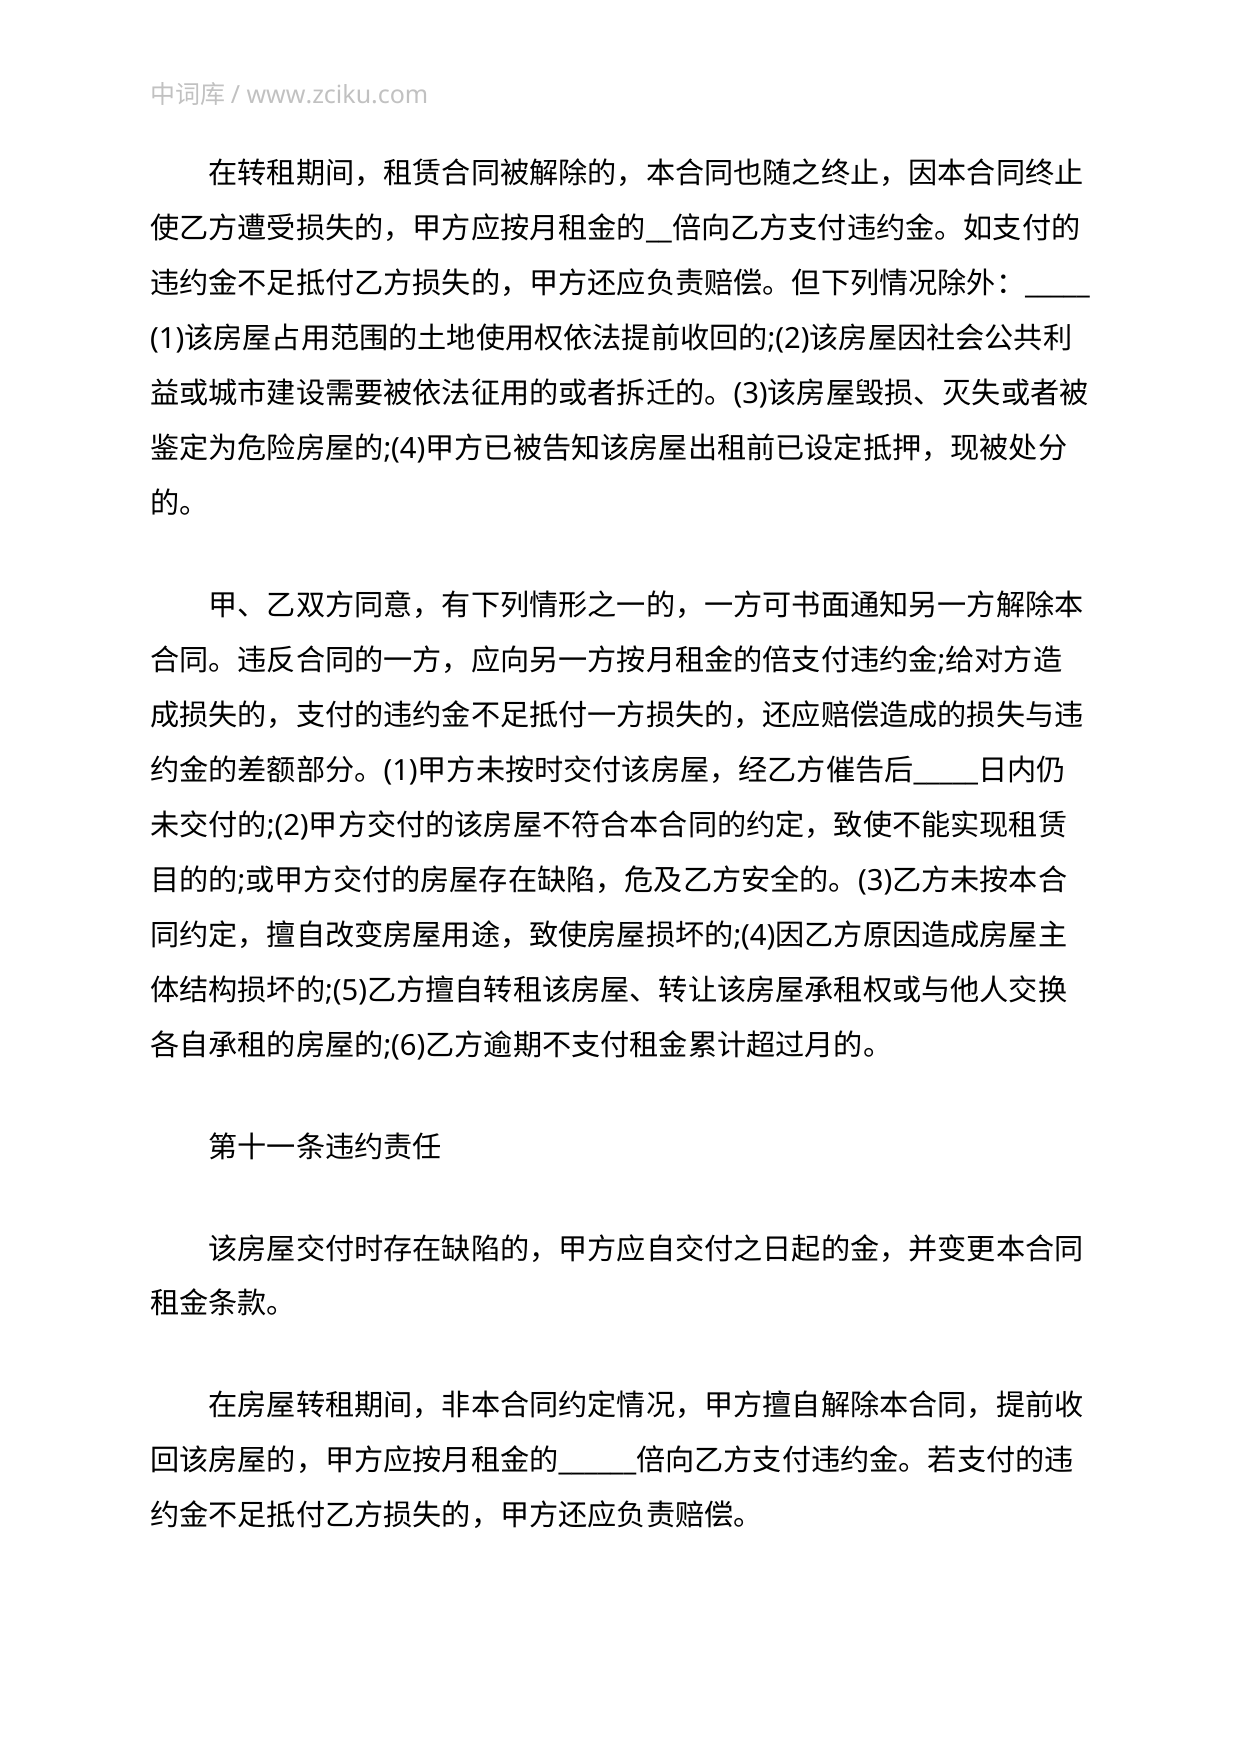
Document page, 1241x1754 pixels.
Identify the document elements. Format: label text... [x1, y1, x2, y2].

text 在转租期间，租赁合同被解除的，本合同也随之终止，因本合同终止使乙方遭受损失的，甲方应按月租金的__倍向乙方支付违约金。如支付的违约金不足抵付乙方损失的，甲方还应负责赔偿。但下列情况除外：_____(1)该房屋占用范围的土地使用权依法提前收回的;(2)该房屋因社会公共利益或城市建设需要被依法征用的或者拆迁的。(3)该房屋毁损、灭失或者被鉴定为危险房屋的;(4)甲方已被告知该房屋出租前已设定抵押，现被处分的。 [150, 150, 1090, 522]
text 第十一条违约责任 [150, 1123, 1090, 1166]
text 甲、乙双方同意，有下列情形之一的，一方可书面通知另一方解除本合同。违反合同的一方，应向另一方按月租金的倍支付违约金;给对方造成损失的，支付的违约金不足抵付一方损失的，还应赔偿造成的损失与违约金的差额部分。(1)甲方未按时交付该房屋，经乙方催告后_____日内仍未交付的;(2)甲方交付的该房屋不符合本合同的约定，致使不能实现租赁目的的;或甲方交付的房屋存在缺陷，危及乙方安全的。(3)乙方未按本合同约定，擅自改变房屋用途，致使房屋损坏的;(4)因乙方原因造成房屋主体结构损坏的;(5)乙方擅自转租该房屋、转让该房屋承租权或与他人交换各自承租的房屋的;(6)乙方逾期不支付租金累计超过月的。 [150, 582, 1090, 1064]
text 该房屋交付时存在缺陷的，甲方应自交付之日起的金，并变更本合同租金条款。 [150, 1225, 1090, 1322]
text 在房屋转租期间，非本合同约定情况，甲方擅自解除本合同，提前收回该房屋的，甲方应按月租金的______倍向乙方支付违约金。若支付的违约金不足抵付乙方损失的，甲方还应负责赔偿。 [150, 1382, 1090, 1534]
